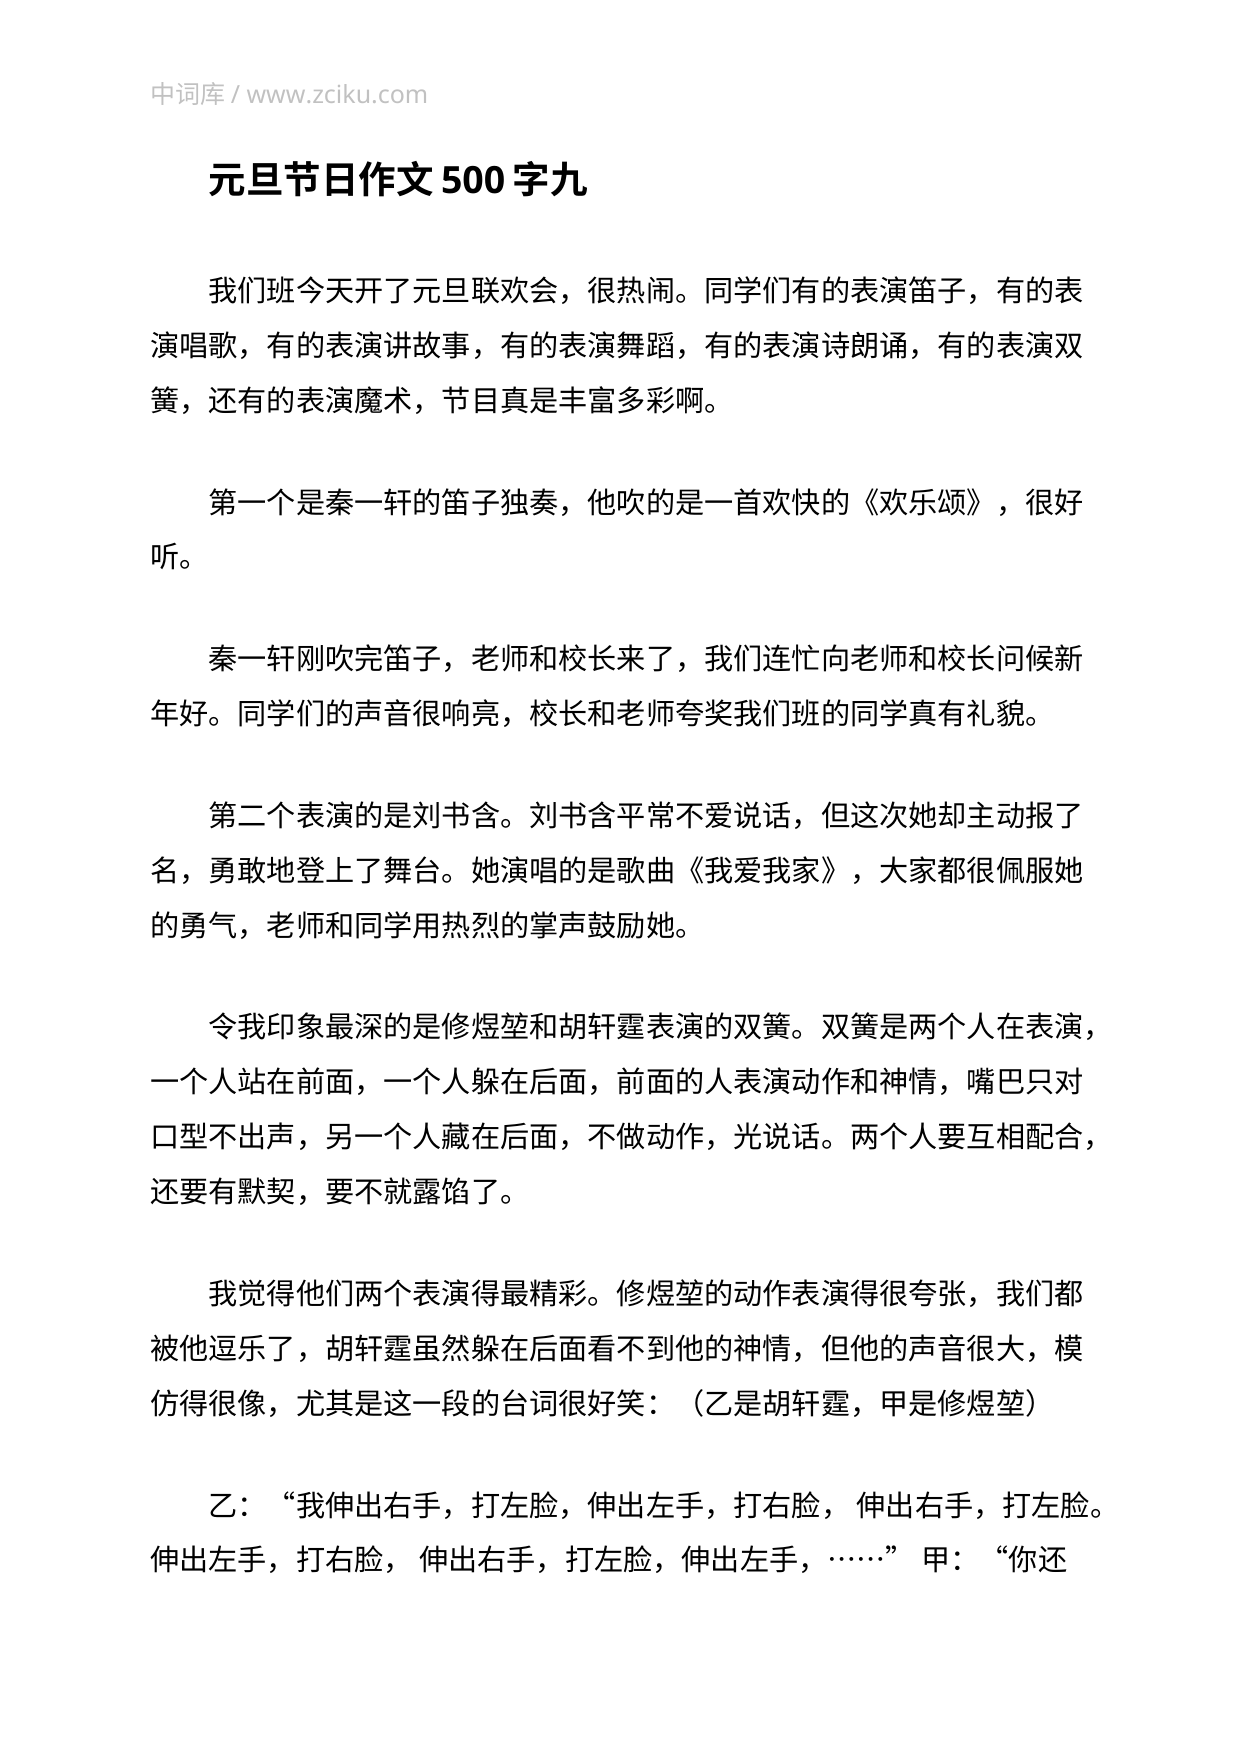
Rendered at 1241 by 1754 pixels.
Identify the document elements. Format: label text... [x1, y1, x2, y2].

text 我们班今天开了元旦联欢会，很热闹。同学们有的表演笛子，有的表演唱歌，有的表演讲故事，有的表演舞蹈，有的表演诗朗诵，有的表演双簧，还有的表演魔术，节目真是丰富多彩啊。 [150, 268, 1090, 420]
text 第一个是秦一轩的笛子独奏，他吹的是一首欢快的《欢乐颂》，很好听。 [150, 479, 1090, 576]
text 令我印象最深的是修煜堃和胡轩霆表演的双簧。双簧是两个人在表演，一个人站在前面，一个人躲在后面，前面的人表演动作和神情，嘴巴只对口型不出声，另一个人藏在后面，不做动作，光说话。两个人要互相配合，还要有默契，要不就露馅了。 [150, 1004, 1090, 1211]
text 元旦节日作文500字九 [150, 150, 1090, 204]
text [150, 1482, 1090, 1579]
text 我觉得他们两个表演得最精彩。修煜堃的动作表演得很夸张，我们都被他逗乐了，胡轩霆虽然躲在后面看不到他的神情，但他的声音很大，模仿得很像，尤其是这一段的台词很好笑：（乙是胡轩霆，甲是修煜堃） [150, 1271, 1090, 1423]
text 第二个表演的是刘书含。刘书含平常不爱说话，但这次她却主动报了名，勇敢地登上了舞台。她演唱的是歌曲《我爱我家》，大家都很佩服她的勇气，老师和同学用热烈的掌声鼓励她。 [150, 792, 1090, 944]
text 秦一轩刚吹完笛子，老师和校长来了，我们连忙向老师和校长问候新年好。同学们的声音很响亮，校长和老师夸奖我们班的同学真有礼貌。 [150, 636, 1090, 733]
